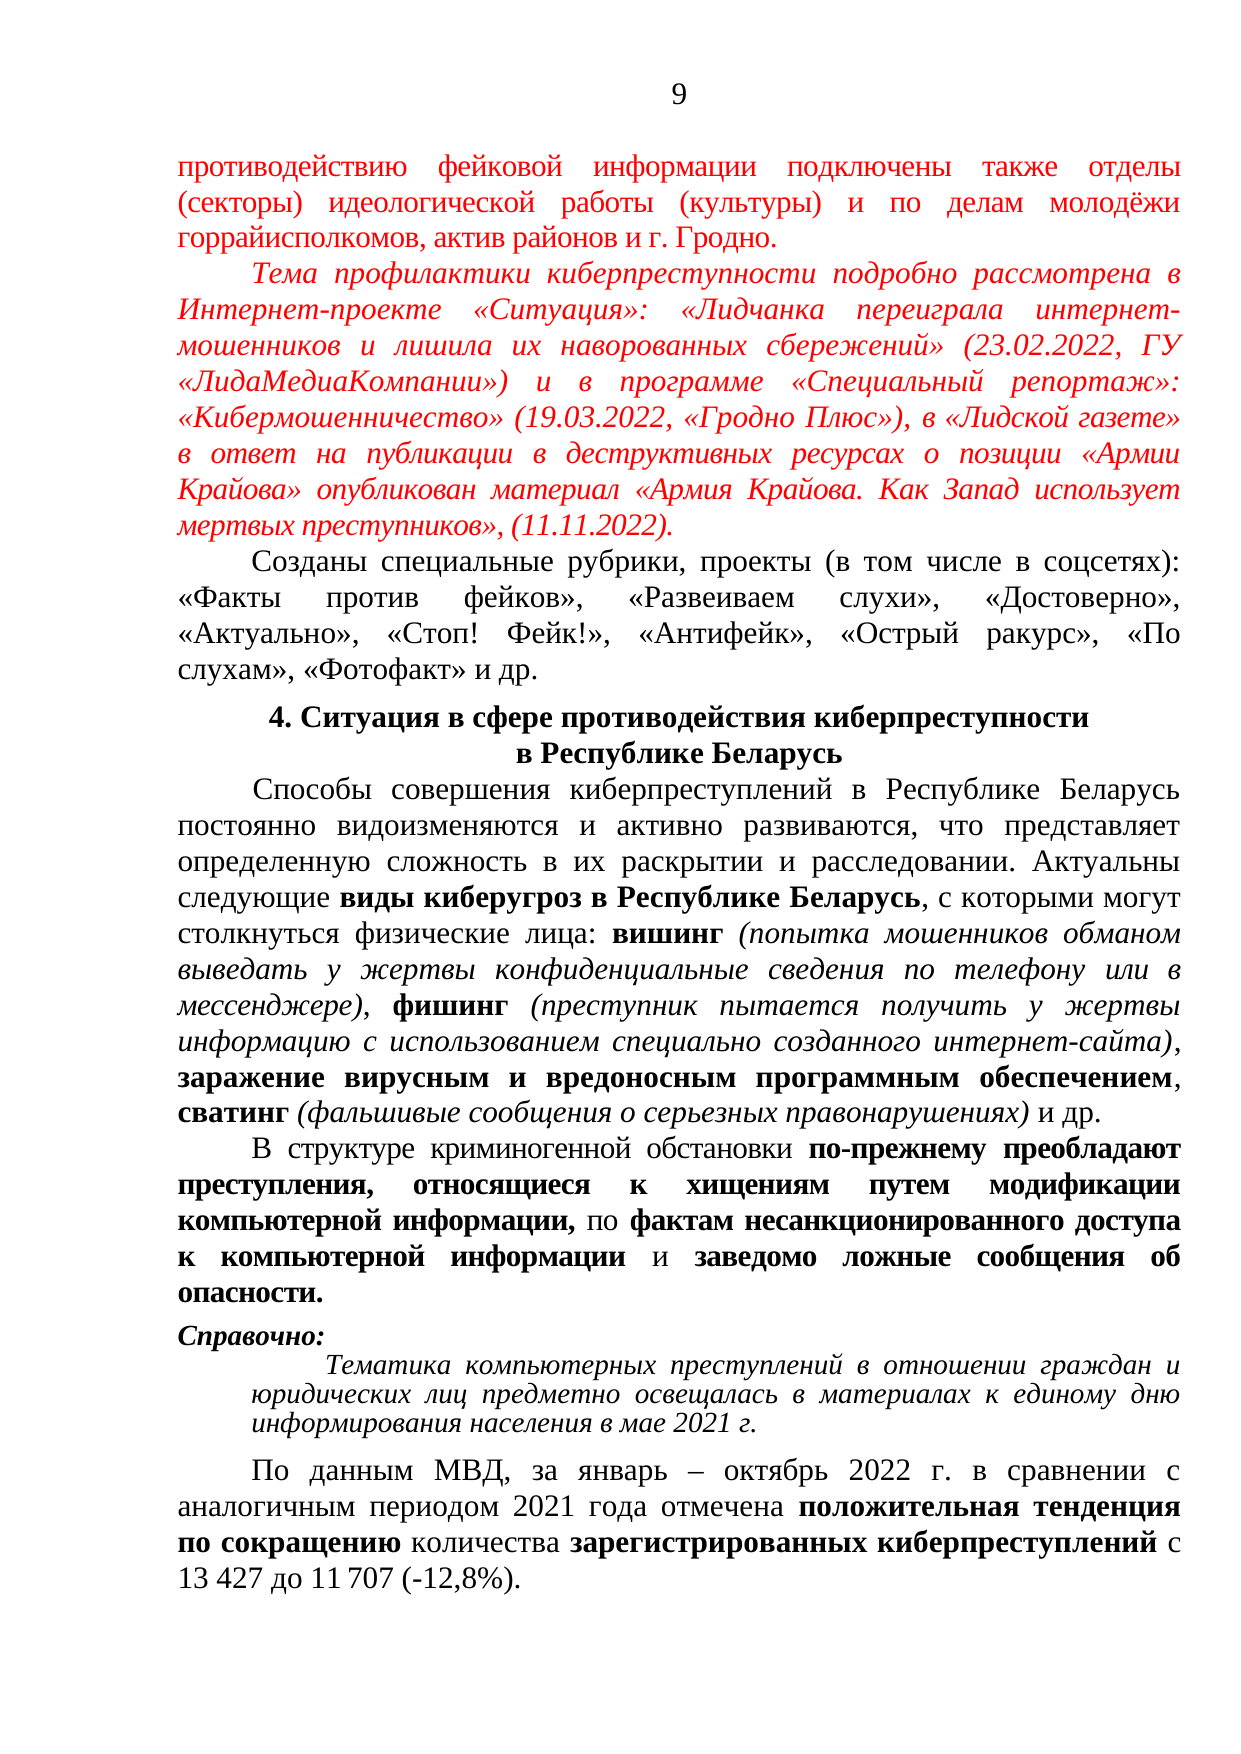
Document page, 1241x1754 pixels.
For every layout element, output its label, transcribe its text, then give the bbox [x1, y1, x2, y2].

text в Республике Беларусь [177, 734, 1181, 770]
text По данным МВД, за январь – октябрь 2022 г. в сравнении с аналогичным периодом 2021 года отмечена положительная тенденция по сокращению количества зарегистрированных киберпреступлений с 13 427 до 11 707 (-12,8%). [177, 1451, 1181, 1595]
text Способы совершения киберпреступлений в Республике Беларусь постоянно видоизменяются и активно развиваются, что представляет определенную сложность в их раскрытии и расследовании. Актуальны следующие виды киберугроз в Республике Беларусь, с которыми могут столкнуться физические лица: вишинг (попытка мошенников обманом выведать у жертвы конфиденциальные сведения по телефону или в мессенджере), фишинг (преступник пытается получить у жертвы информацию с использованием специально созданного интернет-сайта), заражение вирусным и вредоносным программным обеспечением, сватинг (фальшивые сообщения о серьезных правонарушениях) и др. [177, 770, 1181, 1130]
text Справочно: [177, 1322, 1181, 1351]
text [177, 147, 1181, 255]
text Созданы специальные рубрики, проекты (в том числе в соцсетях): «Факты против фейков», «Развеиваем слухи», «Достоверно», «Актуально», «Стоп! Фейк!», «Антифейк», «Острый ракурс», «По слухам», «Фотофакт» и др. [177, 542, 1181, 686]
text В структуре криминогенной обстановки по-прежнему преобладают преступления, относящиеся к хищениям путем модификации компьютерной информации, по фактам несанкционированного доступа к компьютерной информации и заведомо ложные сообщения об опасности. [177, 1130, 1181, 1309]
text 4. Ситуация в сфере противодействия киберпреступности [177, 698, 1181, 734]
text Тематика компьютерных преступлений в отношении граждан и юридических лиц предметно освещалась в материалах к единому дню информирования населения в мае 2021 г. [251, 1351, 1181, 1438]
text Тема профилактики киберпреступности подробно рассмотрена в Интернет-проекте «Ситуация»: «Лидчанка переиграла интернет-мошенников и лишила их наворованных сбережений» (23.02.2022, ГУ «ЛидаМедиаКомпании») и в программе «Специальный репортаж»: «Кибермошенничество» (19.03.2022, «Гродно Плюс»), в «Лидской газете» в ответ на публикации в деструктивных ресурсах о позиции «Армии Крайова» опубликован материал «Армия Крайова. Как Запад использует мертвых преступников», (11.11.2022). [177, 255, 1181, 542]
